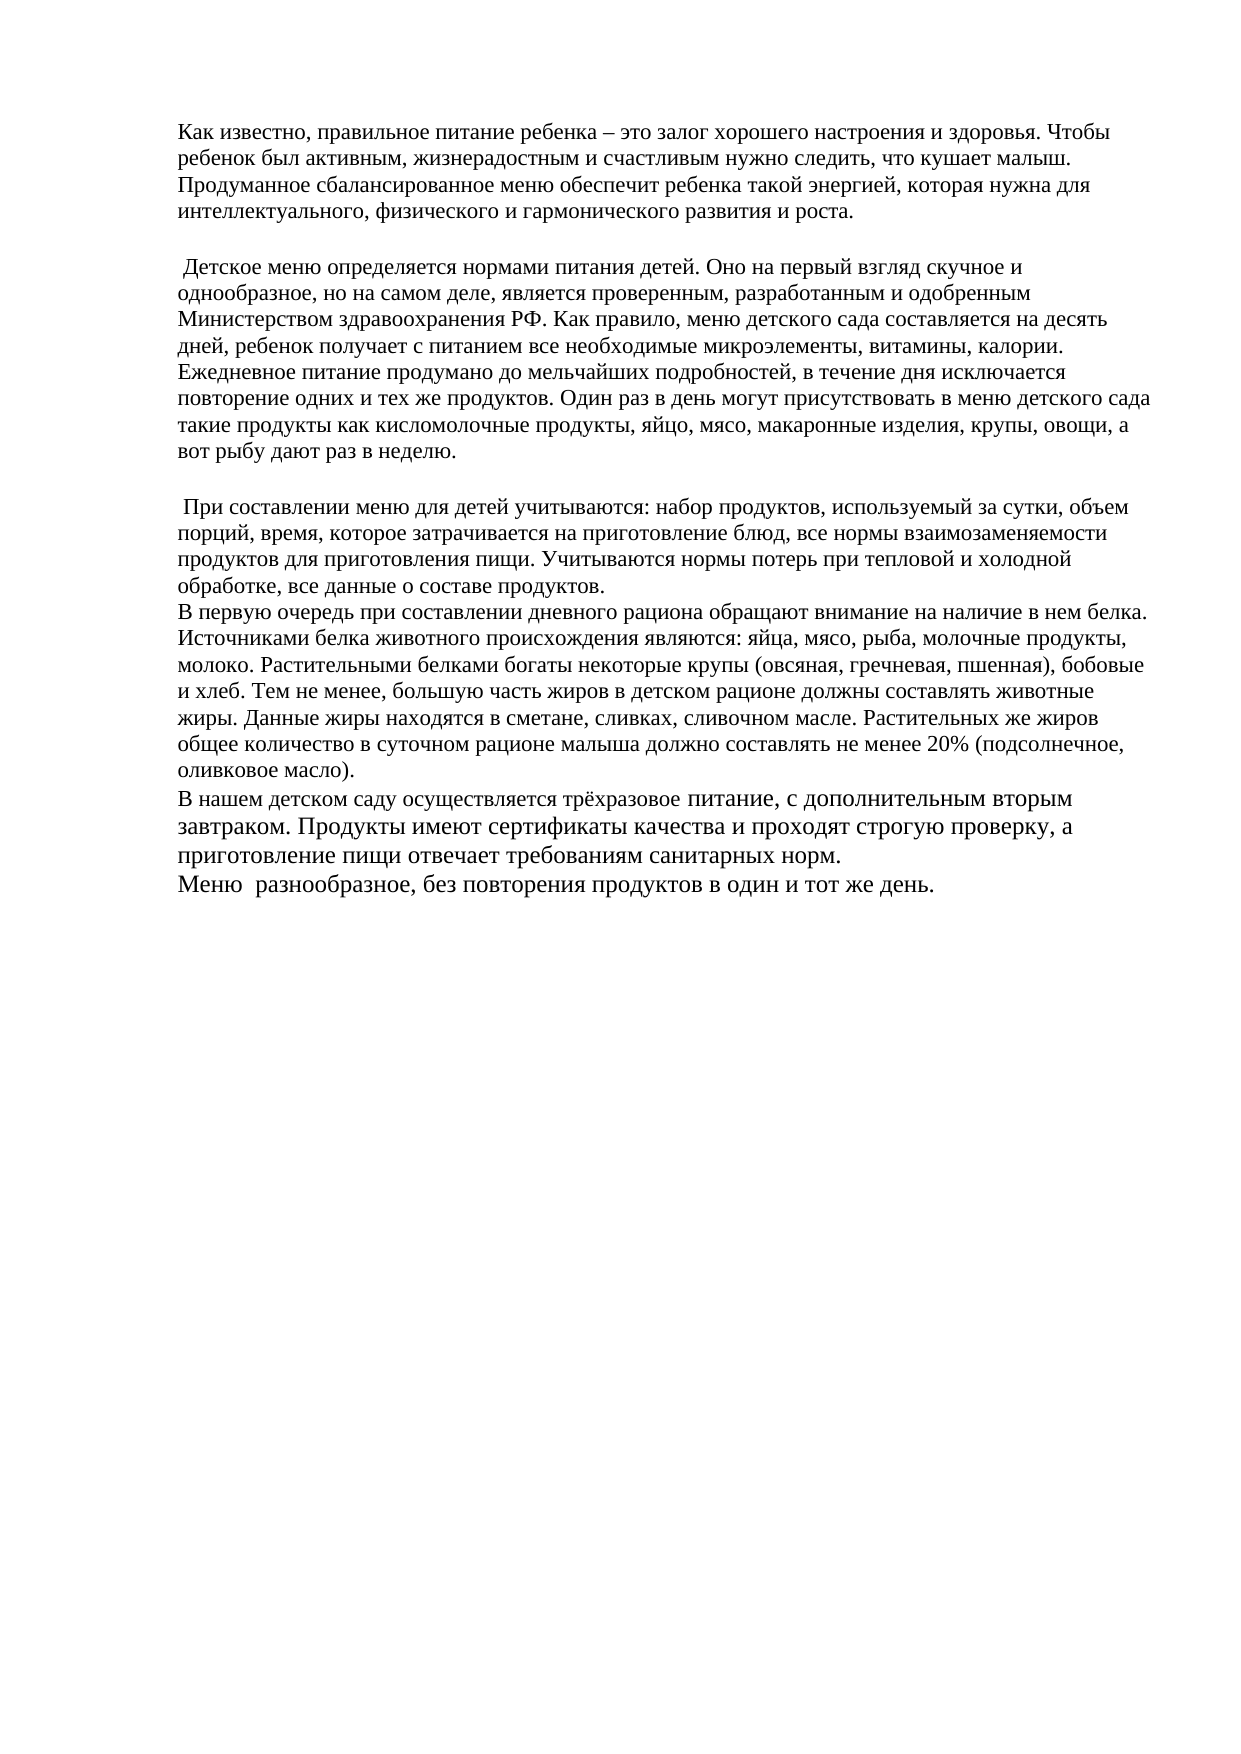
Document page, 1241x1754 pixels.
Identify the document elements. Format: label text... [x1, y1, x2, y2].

text Детское меню определяется нормами питания детей. Оно на первый взгляд скучное и однообразное, но на самом деле, является проверенным, разработанным и одобренным Министерством здравоохранения РФ. Как правило, меню детского сада составляется на десять дней, ребенок получает с питанием все необходимые микроэлементы, витамины, калории. Ежедневное питание продумано до мельчайших подробностей, в течение дня исключается повторение одних и тех же продуктов. Один раз в день могут присутствовать в меню детского сада такие продукты как кисломолочные продукты, яйцо, мясо, макаронные изделия, крупы, овощи, а вот рыбу дают раз в неделю. [177, 253, 1152, 463]
text При составлении меню для детей учитываются: набор продуктов, используемый за сутки, объем порций, время, которое затрачивается на приготовление блюд, все нормы взаимозаменяемости продуктов для приготовления пищи. Учитываются нормы потерь при тепловой и холодной обработке, все данные о составе продуктов. В первую очередь при составлении дневного рациона обращают внимание на наличие в нем белка. Источниками белка животного происхождения являются: яйца, мясо, рыба, молочные продукты, молоко. Растительными белками богаты некоторые крупы (овсяная, гречневая, пшенная), бобовые и хлеб. Тем не менее, большую часть жиров в детском рационе должны составлять животные жиры. Данные жиры находятся в сметане, сливках, сливочном масле. Растительных же жиров общее количество в суточном рационе малыша должно составлять не менее 20% (подсолнечное, оливковое масло). В нашем детском саду осуществляется трёхразовое питание, с дополнительным вторым завтраком. Продукты имеют сертификаты качества и проходят строгую проверку, а приготовление пищи отвечает требованиям санитарных норм. Меню разнообразное, без повторения продуктов в один и тот же день. [177, 493, 1152, 898]
text Как известно, правильное питание ребенка – это залог хорошего настроения и здоровья. Чтобы ребенок был активным, жизнерадостным и счастливым нужно следить, что кушает малыш. Продуманное сбалансированное меню обеспечит ребенка такой энергией, которая нужна для интеллектуального, физического и гармонического развития и роста. [177, 118, 1152, 223]
